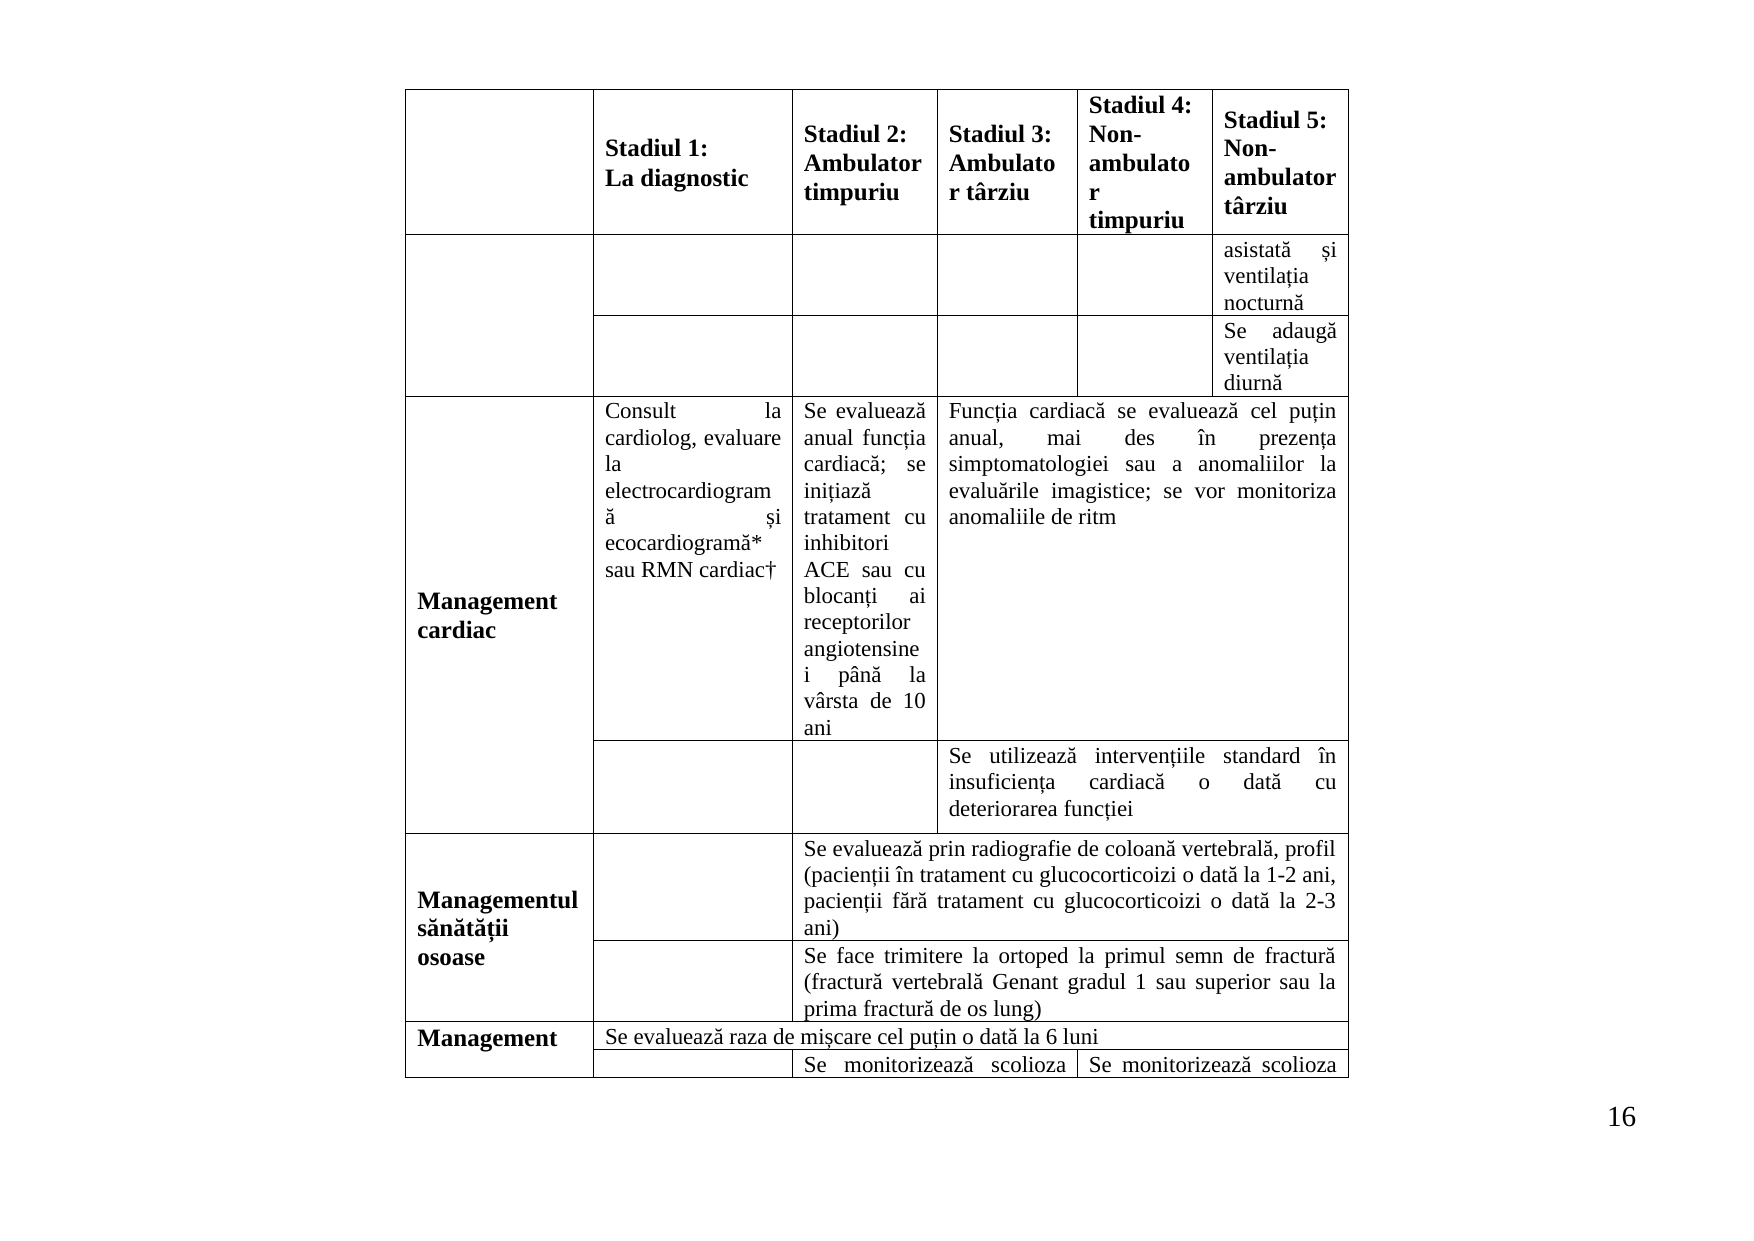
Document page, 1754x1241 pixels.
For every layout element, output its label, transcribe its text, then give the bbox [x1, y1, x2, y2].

table_cell [793, 235, 937, 315]
table_cell [793, 741, 937, 833]
table_cell Se evaluează anual funcția cardiacă; se inițiază tratament cu inhibitori ACE sau cu blocanți ai receptorilor angiotensinei până la vârsta de 10 ani [793, 397, 937, 740]
table_cell [938, 316, 1077, 396]
table_cell [594, 235, 792, 315]
table_header Stadiul 2: Ambulator timpuriu [793, 90, 937, 234]
table_cell [793, 316, 937, 396]
table_cell [594, 316, 792, 396]
table_cell Se adaugă ventilația diurnă [1213, 316, 1348, 396]
table_cell Managementul sănătății osoase [406, 834, 593, 1021]
table_cell Se evaluează raza de mișcare cel puțin o dată la 6 luni [594, 1022, 1348, 1049]
table_cell Management cardiac [406, 397, 593, 833]
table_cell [1213, 235, 1348, 315]
table_cell [594, 834, 792, 940]
table_cell [594, 941, 792, 1021]
table_header Stadiul 5: Non-ambulator târziu [1213, 90, 1348, 234]
table_cell [1078, 235, 1212, 315]
table_cell Se evaluează prin radiografie de coloană vertebrală, profil (pacienții în tratament cu glucocorticoizi o dată la 1-2 ani, pacienții fără tratament cu glucocorticoizi o dată la 2-3 ani) [793, 834, 1348, 940]
table_header Stadiul 3: Ambulator târziu [938, 90, 1077, 234]
table_cell Se utilizează intervențiile standard în insuficiența cardiacă o dată cu deteriorarea funcției [938, 741, 1348, 833]
table_cell Se face trimitere la ortoped la primul semn de fractură (fractură vertebrală Genant gradul 1 sau superior sau la prima fractură de os lung) [793, 941, 1348, 1021]
table_cell [594, 1050, 792, 1077]
table_cell [1078, 316, 1212, 396]
table_cell [938, 235, 1077, 315]
table_cell Management ortopedic [406, 1022, 593, 1077]
table_cell [594, 741, 792, 833]
table_cell Se monitorizează scolioza anual [793, 1050, 1077, 1077]
table_header [406, 90, 593, 234]
table_header Stadiul 1: La diagnostic [594, 90, 792, 234]
table_cell Funcția cardiacă se evaluează cel puțin anual, mai des în prezența simptomatologiei sau a anomaliilor la evaluările imagistice; se vor monitoriza anomaliile de ritm [938, 397, 1348, 740]
table_header Stadiul 4: Non-ambulator timpuriu [1078, 90, 1212, 234]
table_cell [1078, 1050, 1348, 1077]
table_cell Consult la cardiolog, evaluare la electrocardiogramă și ecocardiogramă* sau RMN cardiac† [594, 397, 792, 740]
